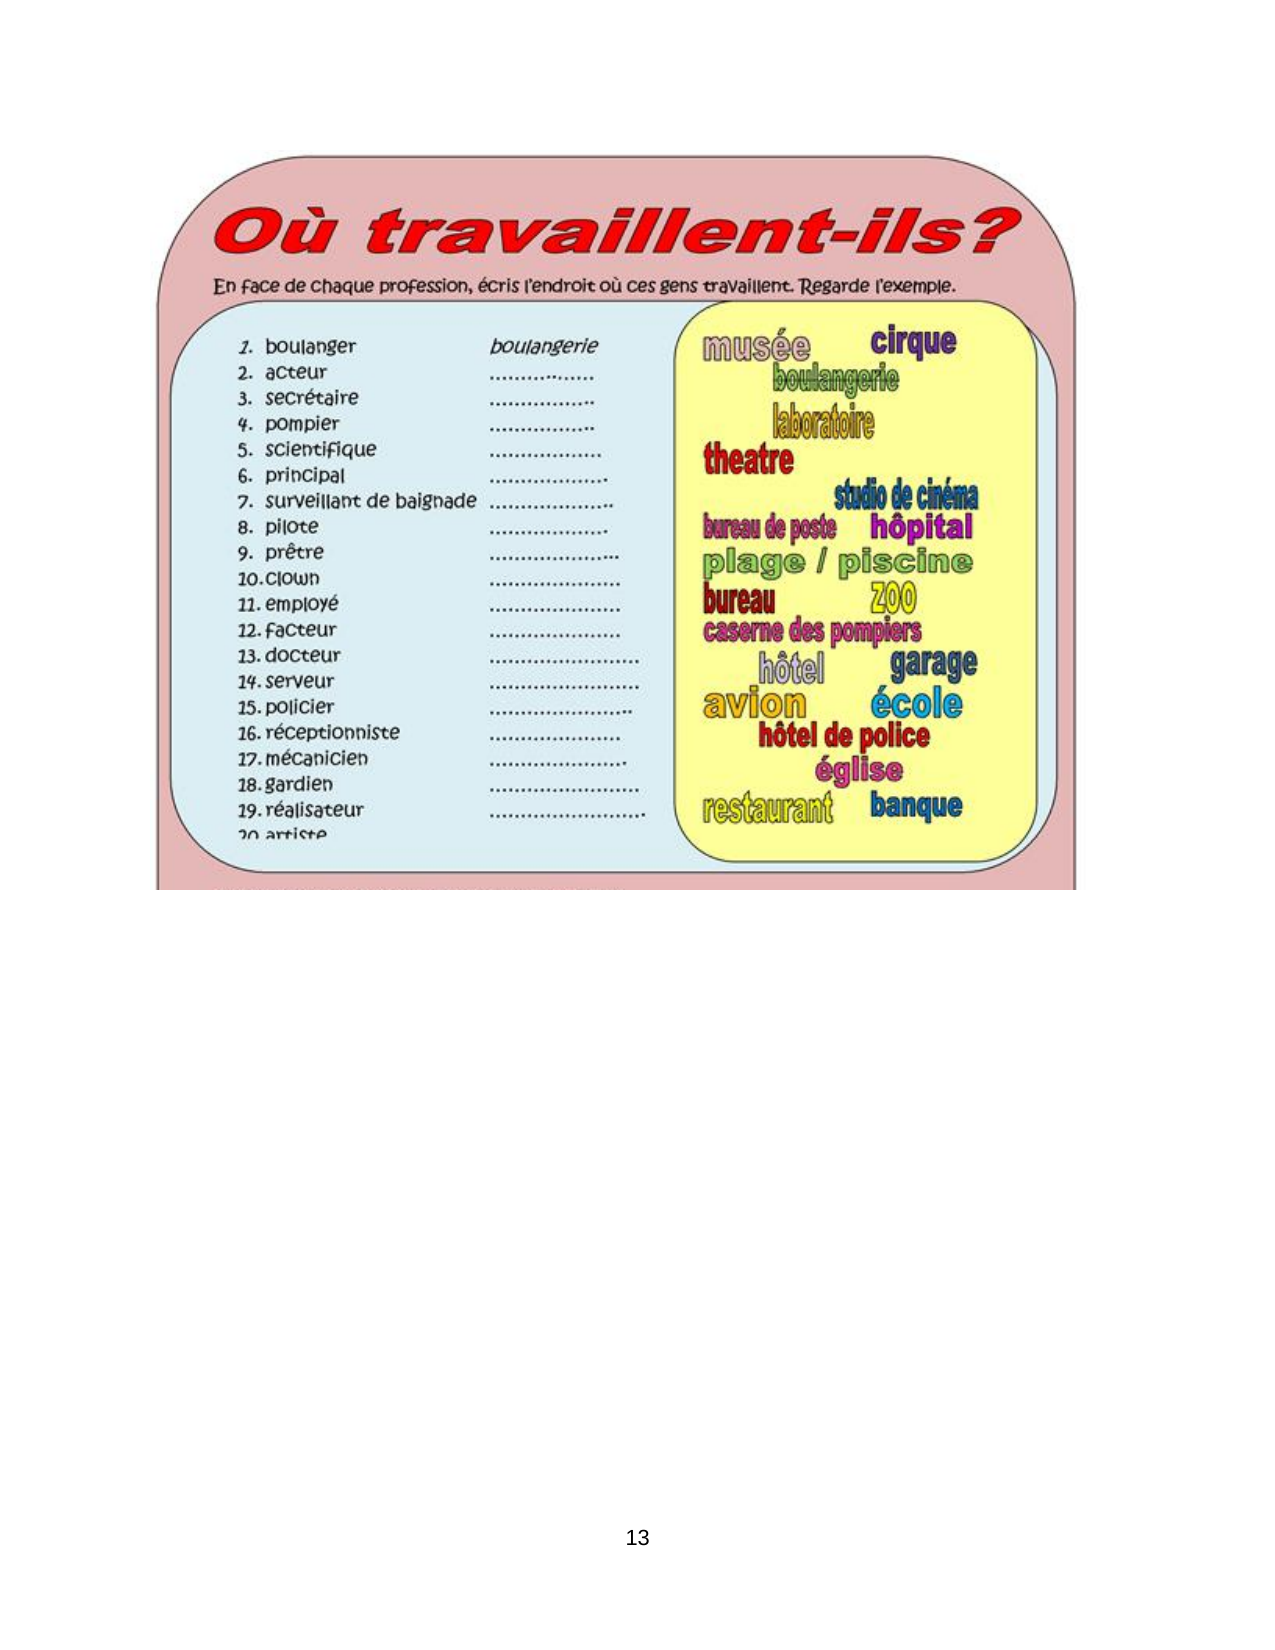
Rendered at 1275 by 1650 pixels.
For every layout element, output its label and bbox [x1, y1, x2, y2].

picture [150, 150, 1089, 890]
